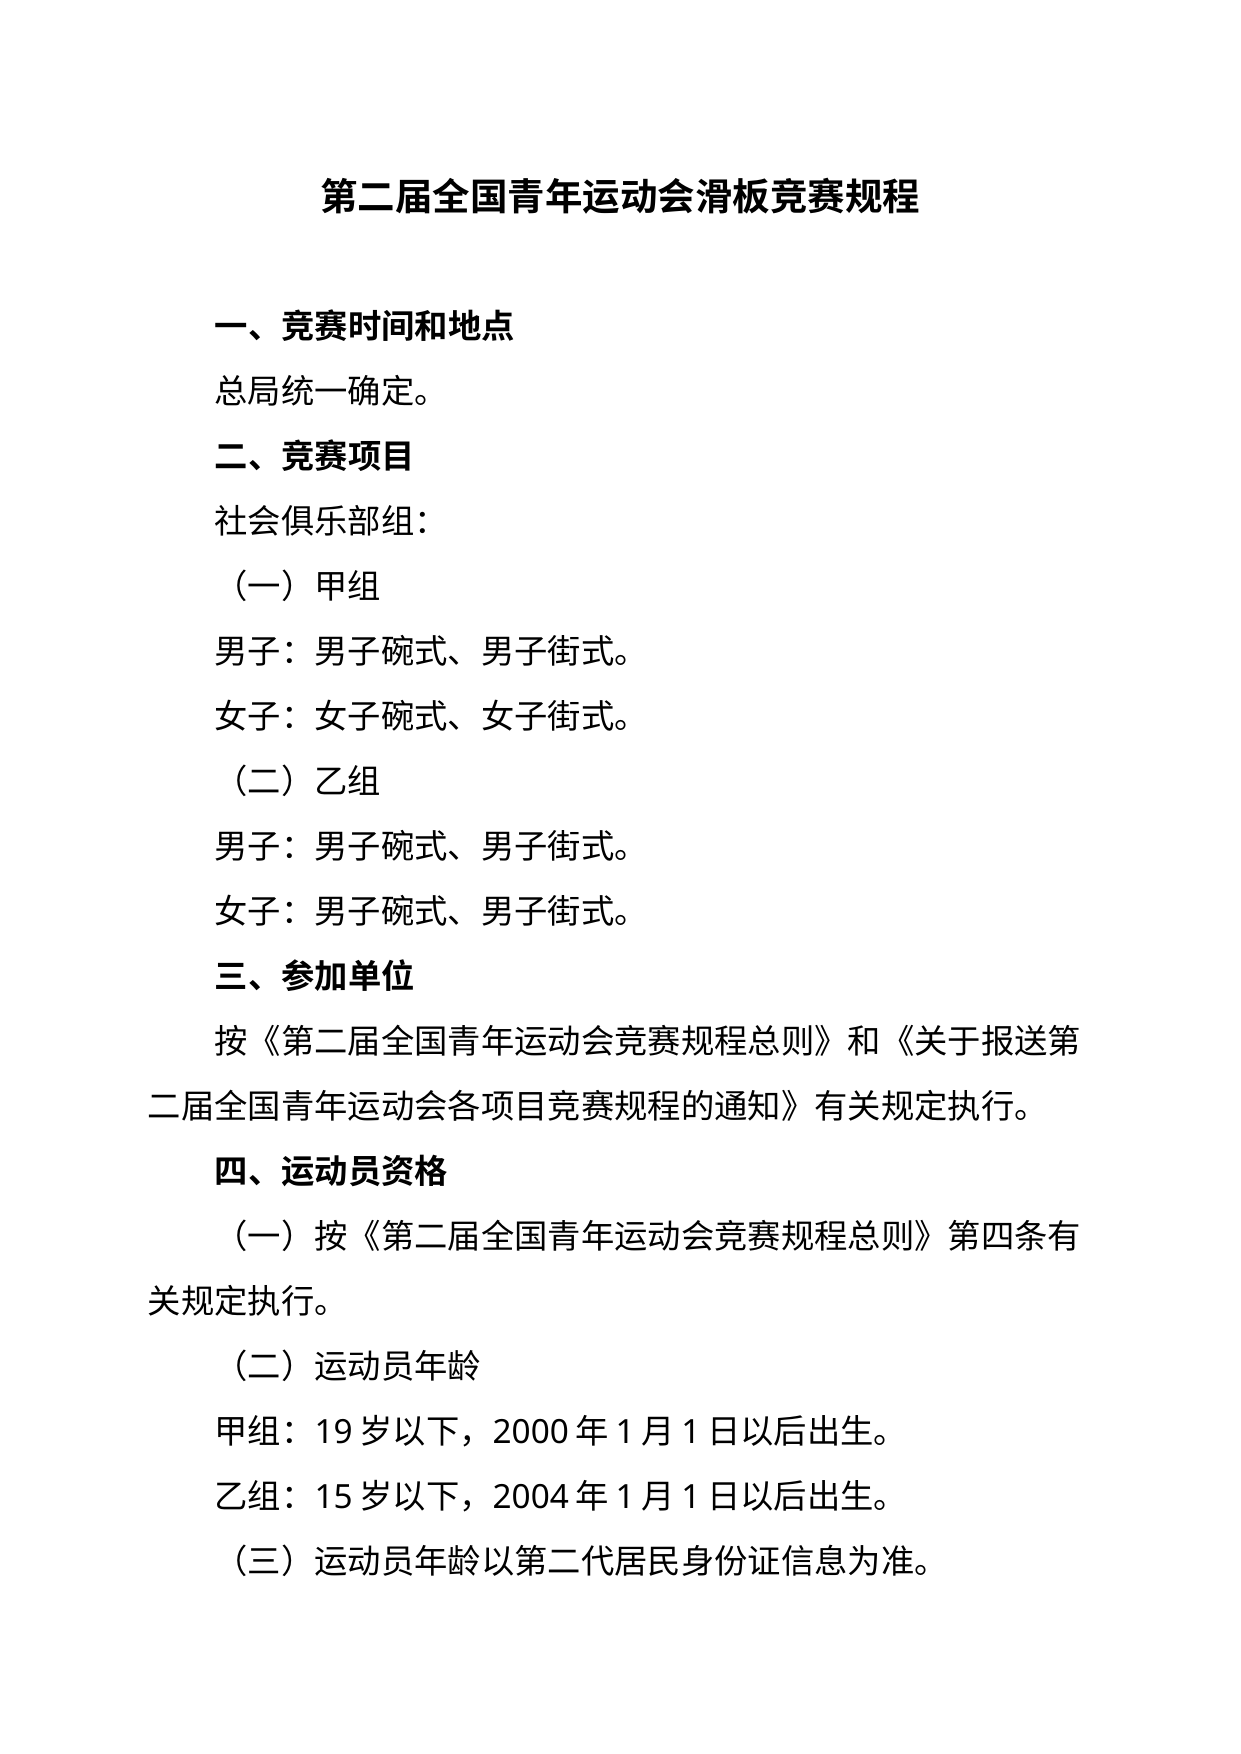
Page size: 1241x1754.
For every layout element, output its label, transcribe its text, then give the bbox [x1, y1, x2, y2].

text 女子：男子碗式、男子街式。 [148, 877, 1093, 942]
text 四、运动员资格 [148, 1137, 1093, 1202]
text 二、竞赛项目 [148, 422, 1093, 487]
text 按《第二届全国青年运动会竞赛规程总则》和《关于报送第二届全国青年运动会各项目竞赛规程的通知》有关规定执行。 [148, 1007, 1093, 1137]
text 女子：女子碗式、女子街式。 [148, 682, 1093, 747]
text 三、参加单位 [148, 942, 1093, 1007]
text 社会俱乐部组： [148, 487, 1093, 552]
text （二）乙组 [148, 747, 1093, 812]
text （二）运动员年龄 [148, 1332, 1093, 1397]
text 总局统一确定。 [148, 357, 1093, 422]
text 甲组：19岁以下，2000年1月1日以后出生。 [148, 1397, 1093, 1462]
text （一）按《第二届全国青年运动会竞赛规程总则》第四条有关规定执行。 [148, 1202, 1093, 1332]
text 乙组：15岁以下，2004年1月1日以后出生。 [148, 1462, 1093, 1527]
text 男子：男子碗式、男子街式。 [148, 812, 1093, 877]
text （一）甲组 [148, 552, 1093, 617]
text 一、竞赛时间和地点 [148, 292, 1093, 357]
text 第二届全国青年运动会滑板竞赛规程 [148, 162, 1093, 227]
text 男子：男子碗式、男子街式。 [148, 617, 1093, 682]
text （三）运动员年龄以第二代居民身份证信息为准。 [148, 1527, 1093, 1592]
